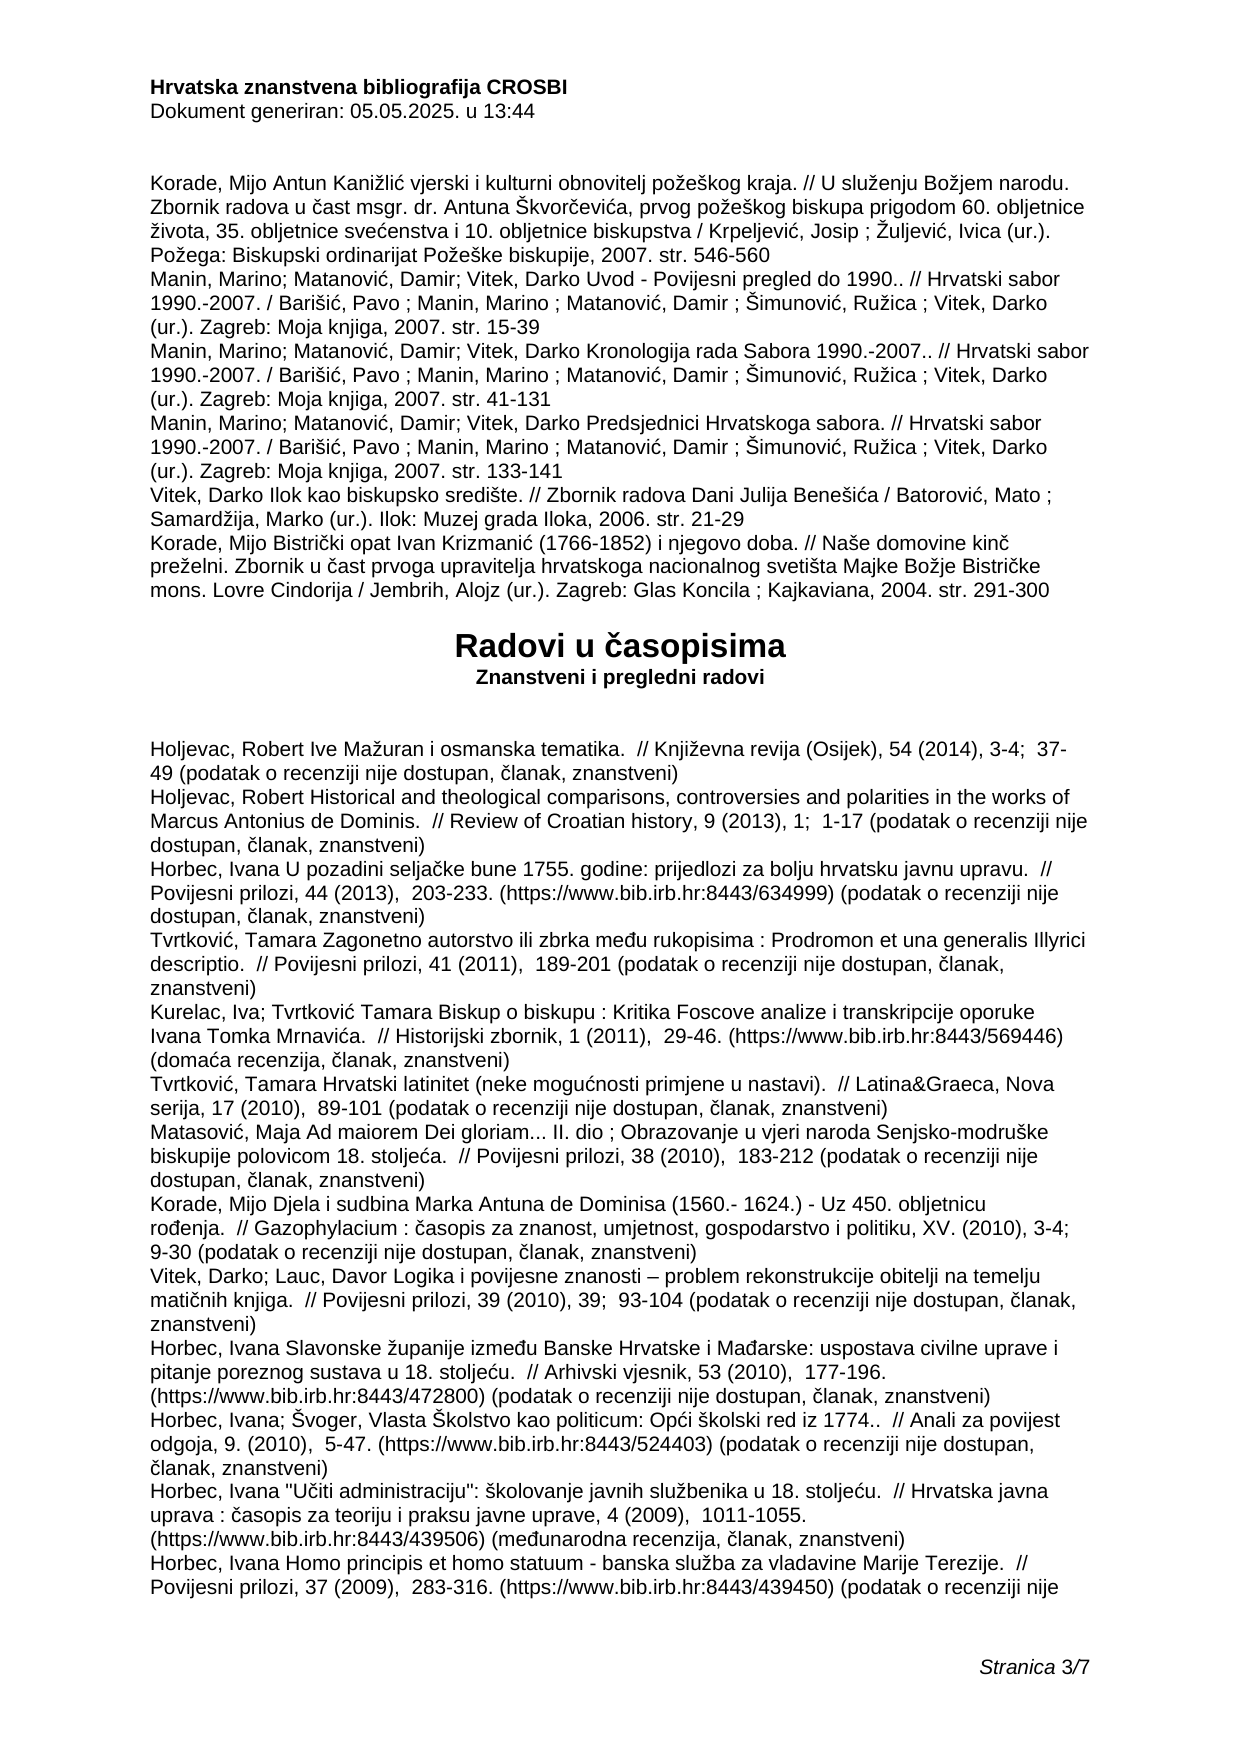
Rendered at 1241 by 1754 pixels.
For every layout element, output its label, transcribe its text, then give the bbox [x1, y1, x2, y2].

text Vitek, Darko [150, 482, 1090, 530]
text Tvrtković, Tamara [150, 928, 1090, 1000]
text Korade, Mijo [150, 530, 1090, 602]
text Horbec, Ivana [150, 1551, 1090, 1599]
text Vitek, Darko; Lauc, Davor [150, 1264, 1090, 1336]
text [150, 411, 1090, 482]
text Horbec, Ivana [150, 1479, 1090, 1551]
text Horbec, Ivana [150, 856, 1090, 928]
text Matasović, Maja [150, 1120, 1090, 1192]
text Tvrtković, Tamara [150, 1072, 1090, 1120]
text Horbec, Ivana; Švoger, Vlasta [150, 1407, 1090, 1479]
text Korade, Mijo [150, 171, 1090, 267]
text Holjevac, Robert [150, 737, 1090, 784]
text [150, 267, 1090, 339]
subtitle Radovi u časopisima [150, 626, 1090, 665]
subtitle Znanstveni i pregledni radovi [150, 665, 1090, 689]
text Horbec, Ivana [150, 1336, 1090, 1407]
text Holjevac, Robert [150, 784, 1090, 856]
text Kurelac, Iva; Tvrtković Tamara [150, 1000, 1090, 1072]
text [150, 339, 1090, 411]
text Korade, Mijo [150, 1192, 1090, 1264]
